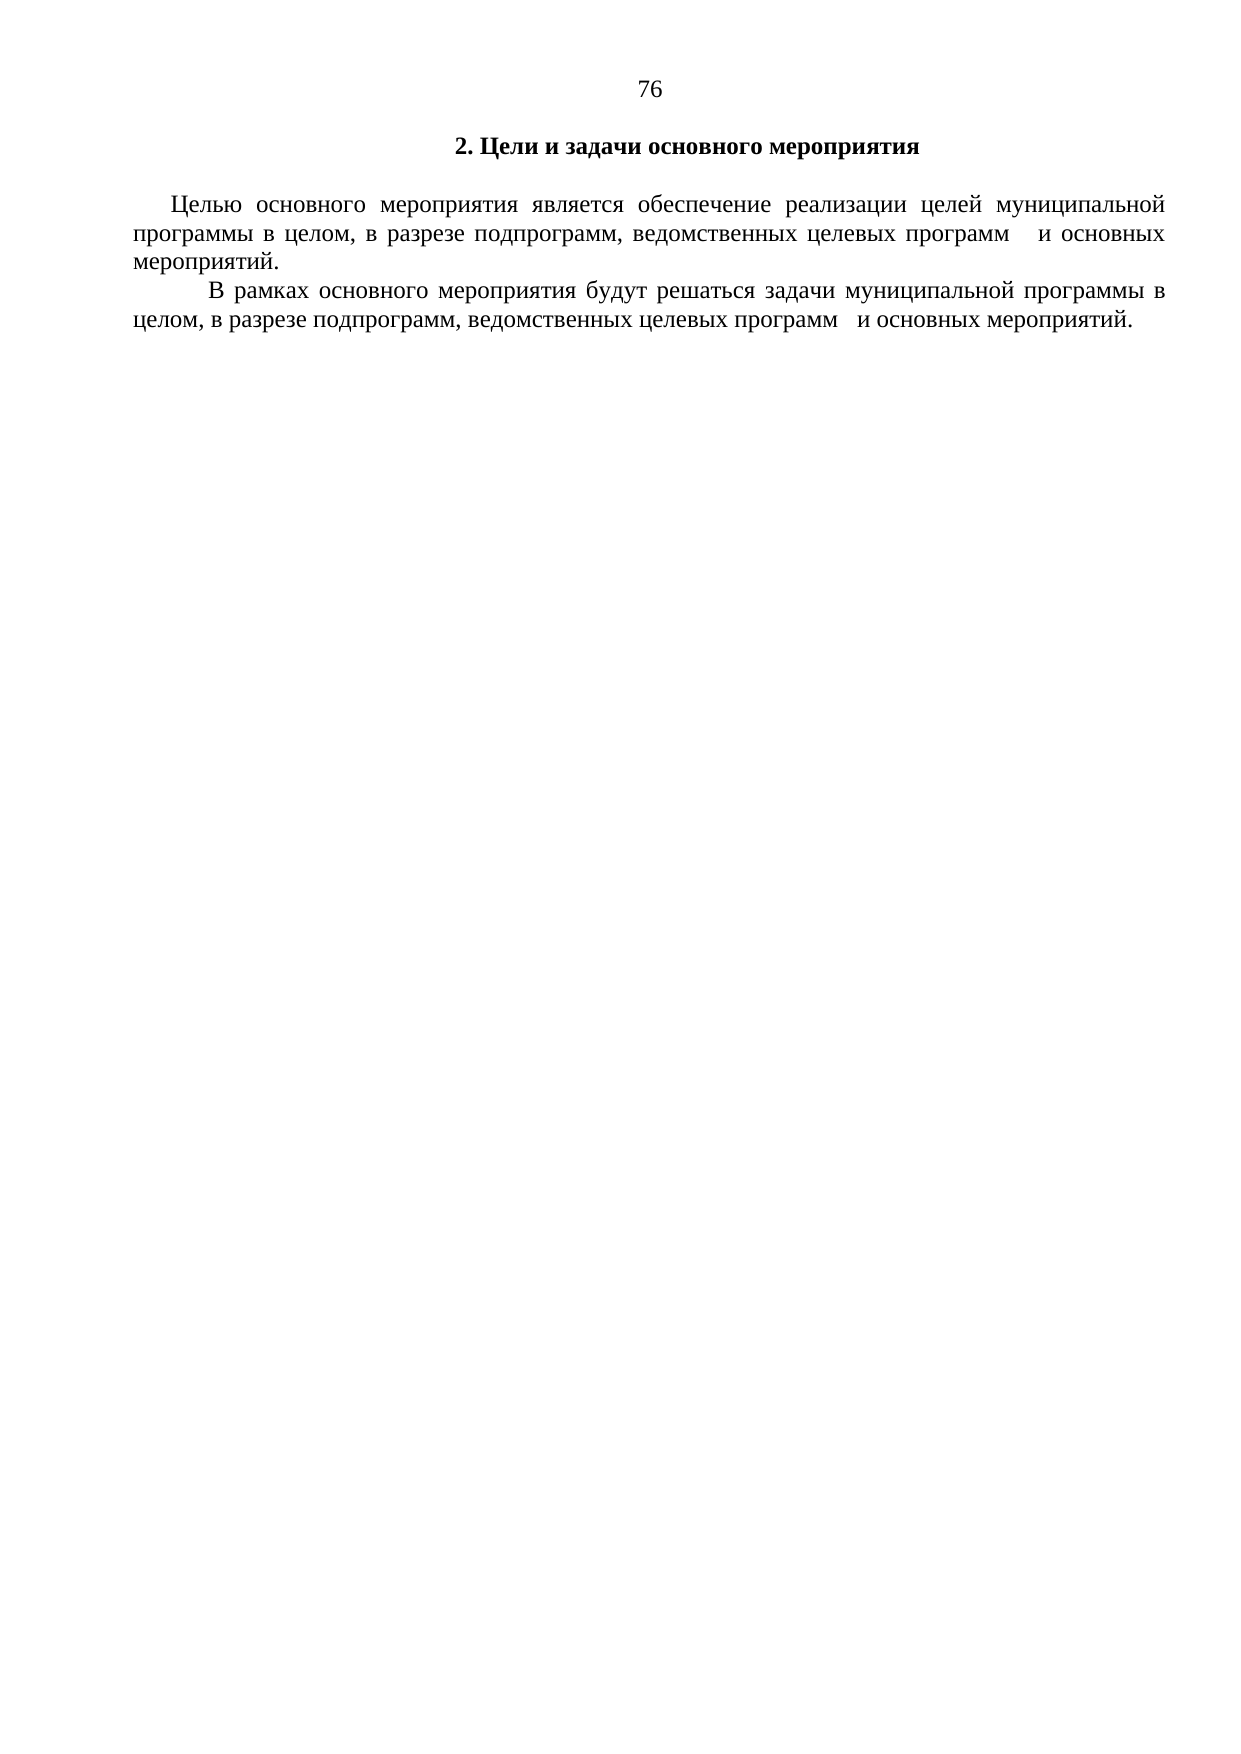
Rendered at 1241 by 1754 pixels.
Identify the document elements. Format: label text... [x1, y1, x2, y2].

text Целью основного мероприятия является обеспечение реализации целей муниципальной программы в целом, в разрезе подпрограмм, ведомственных целевых программ и основных мероприятий. [133, 189, 1166, 275]
text 2. Цели и задачи основного мероприятия [133, 131, 1166, 160]
text В рамках основного мероприятия будут решаться задачи муниципальной программы в целом, в разрезе подпрограмм, ведомственных целевых программ и основных мероприятий. [133, 275, 1166, 333]
